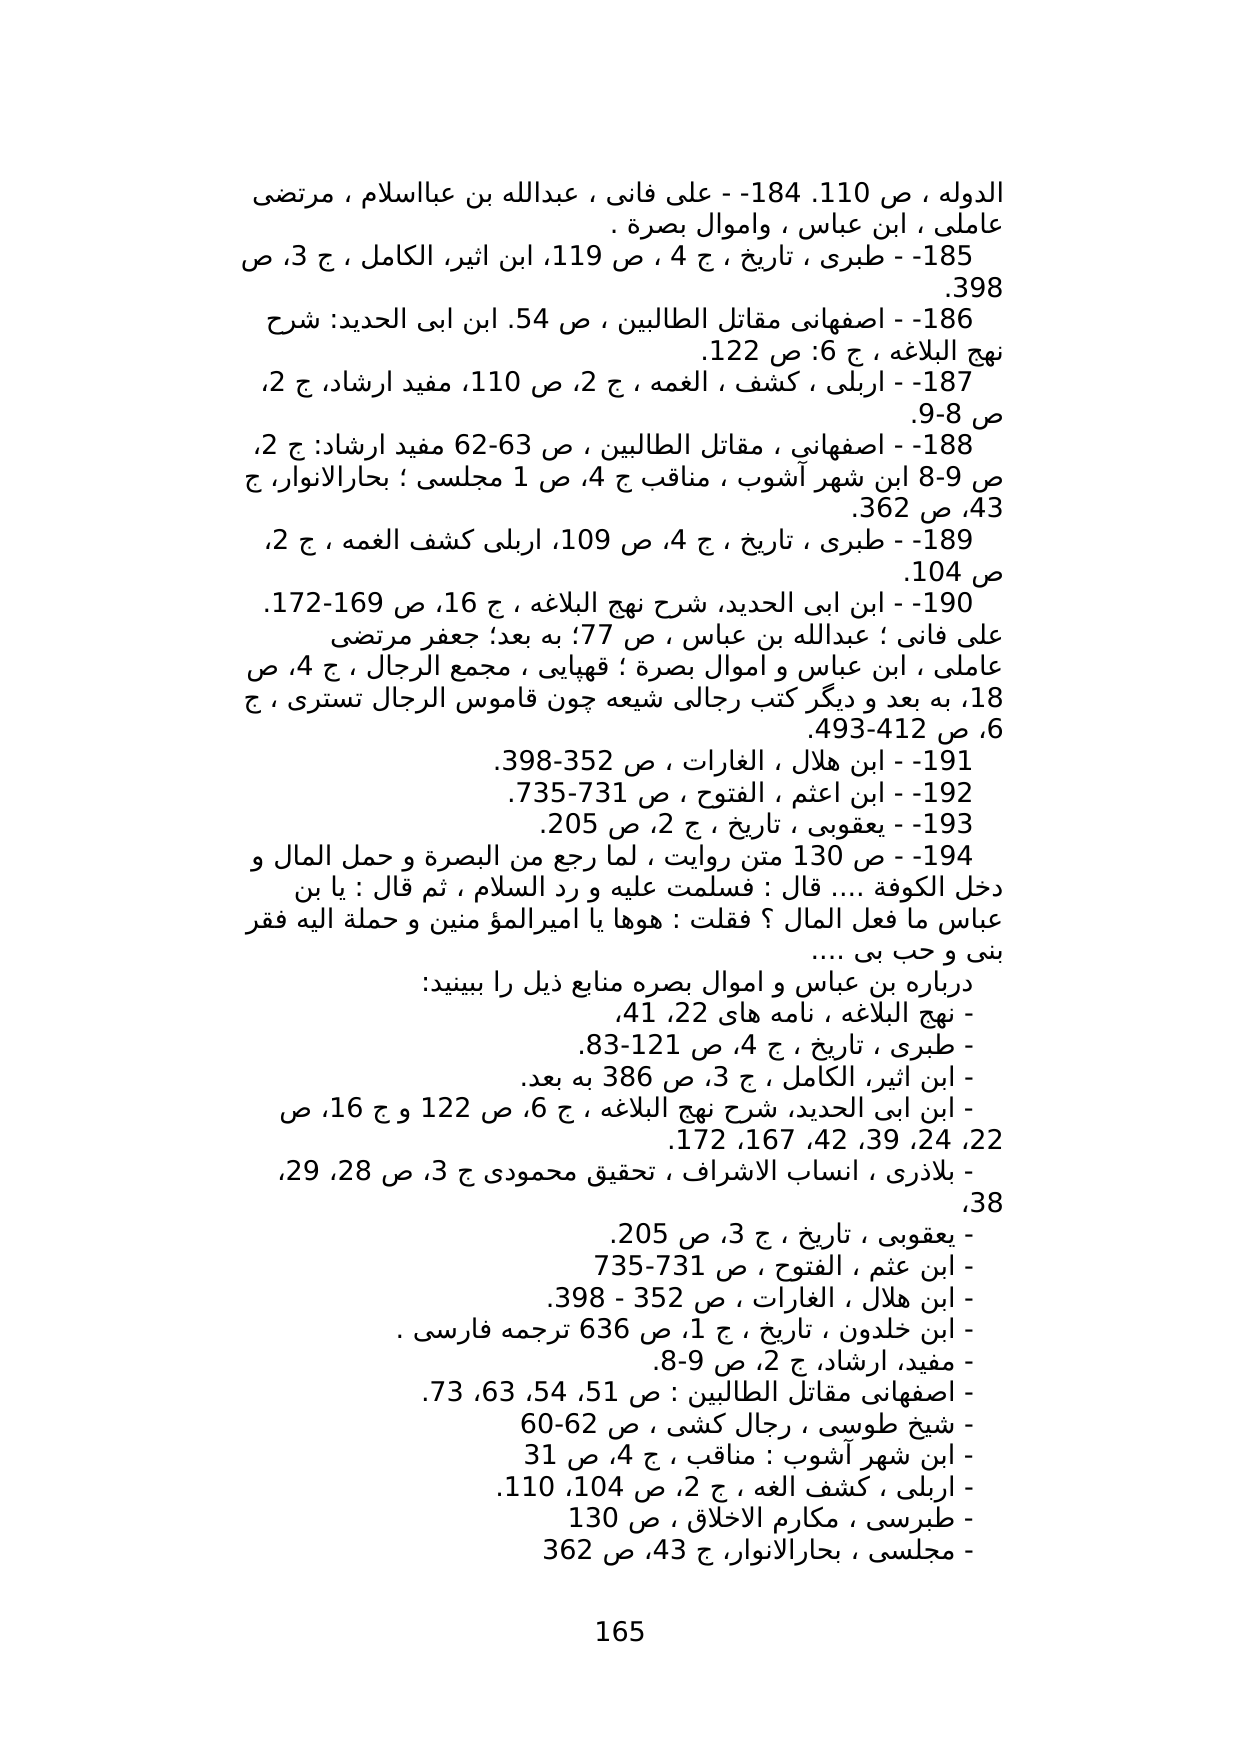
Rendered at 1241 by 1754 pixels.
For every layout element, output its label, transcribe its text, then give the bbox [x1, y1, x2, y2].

text 190- - ابن ابى الحديد، شرح نهج البلاغه ، ج 16، ص 169-172. على فانى ؛ عبدالله بن عباس ، ص 77؛ به بعد؛ جعفر مرتضى عاملى ، ابن عباس و اموال بصرة ؛ قهپايى ، مجمع الرجال ، ج 4، ص 18، به بعد و ديگر كتب رجالى شيعه چون قاموس الرجال تسترى ، ج 6، ص 412-493. [236, 587, 1004, 745]
text - ابن خلدون ، تاريخ ، ج 1، ص 636 ترجمه فارسى . [236, 1313, 1004, 1345]
text - ابن عثم ، الفتوح ، ص 731-735 [236, 1250, 1004, 1282]
text - مجلسى ، بحارالانوار، ج 43، ص 362 [236, 1534, 1004, 1566]
text - يعقوبى ، تاريخ ، ج 3، ص 205. [236, 1219, 1004, 1250]
text - مفيد، ارشاد، ج 2، ص 9-8. [236, 1345, 1004, 1377]
text - اصفهانى مقاتل الطالبين : ص 51، 54، 63، 73. [236, 1377, 1004, 1408]
text 188- - اصفهانى ، مقاتل الطالبين ، ص 63-62 مفيد ارشاد: ج 2، ص 9-8 ابن شهر آشوب ، مناقب ج 4، ص 1 مجلسى ؛ بحارالانوار، ج 43، ص 362. [236, 430, 1004, 524]
text - اربلى ، كشف الغه ، ج 2، ص 104، 110. [236, 1471, 1004, 1503]
text - طبرى ، تاريخ ، ج 4، ص 121-83. [236, 1029, 1004, 1061]
text - ابن شهر آشوب : مناقب ، ج 4، ص 31 [236, 1440, 1004, 1471]
text 186- - اصفهانى مقاتل الطالبين ، ص 54. ابن ابى الحديد: شرح نهج البلاغه ، ج 6: ص 122. [236, 303, 1004, 367]
text - ابن اثير، الكامل ، ج 3، ص 386 به بعد. [236, 1061, 1004, 1092]
text - ابن ابى الحديد، شرح نهج البلاغه ، ج 6، ص 122 و ج 16، ص 22، 24، 39، 42، 167، 172. [236, 1092, 1004, 1156]
text درباره بن عباس و اموال بصره منابع ذيل را ببينيد: [236, 966, 1004, 998]
text 193- - يعقوبى ، تاريخ ، ج 2، ص 205. [236, 808, 1004, 840]
text - شيخ طوسى ، رجال كشى ، ص 62-60 [236, 1408, 1004, 1440]
text - بلاذرى ، انساب الاشراف ، تحقيق محمودى ج 3، ص 28، 29، 38، [236, 1156, 1004, 1219]
text - نهج البلاغه ، نامه هاى 22، 41، [236, 998, 1004, 1029]
text 192- - ابن اعثم ، الفتوح ، ص 731-735. [236, 777, 1004, 808]
text - ابن هلال ، الغارات ، ص 352 - 398. [236, 1282, 1004, 1313]
text 191- - ابن هلال ، الغارات ، ص 352-398. [236, 745, 1004, 777]
text - طبرسى ، مكارم الاخلاق ، ص 130 [236, 1503, 1004, 1534]
text 189- - طبرى ، تاريخ ، ج 4، ص 109، اربلى كشف الغمه ، ج 2، ص 104. [236, 524, 1004, 587]
text 194- - ص 130 متن روايت ، لما رجع من البصرة و حمل المال و دخل الكوفة .... قال : فسلمت عليه و رد السلام ، ثم قال : يا بن عباس ما فعل المال ؟ فقلت : هوها يا اميرالمؤ منين و حملة اليه فقر بنى و حب بى .... [236, 840, 1004, 966]
text 187- - اربلى ، كشف ، الغمه ، ج 2، ص 110، مفيد ارشاد، ج 2، ص 8-9. [236, 367, 1004, 430]
text 185- - طبرى ، تاريخ ، ج 4 ، ص 119، ابن اثير، الكامل ، ج 3، ص 398. [236, 240, 1004, 303]
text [236, 177, 1004, 240]
